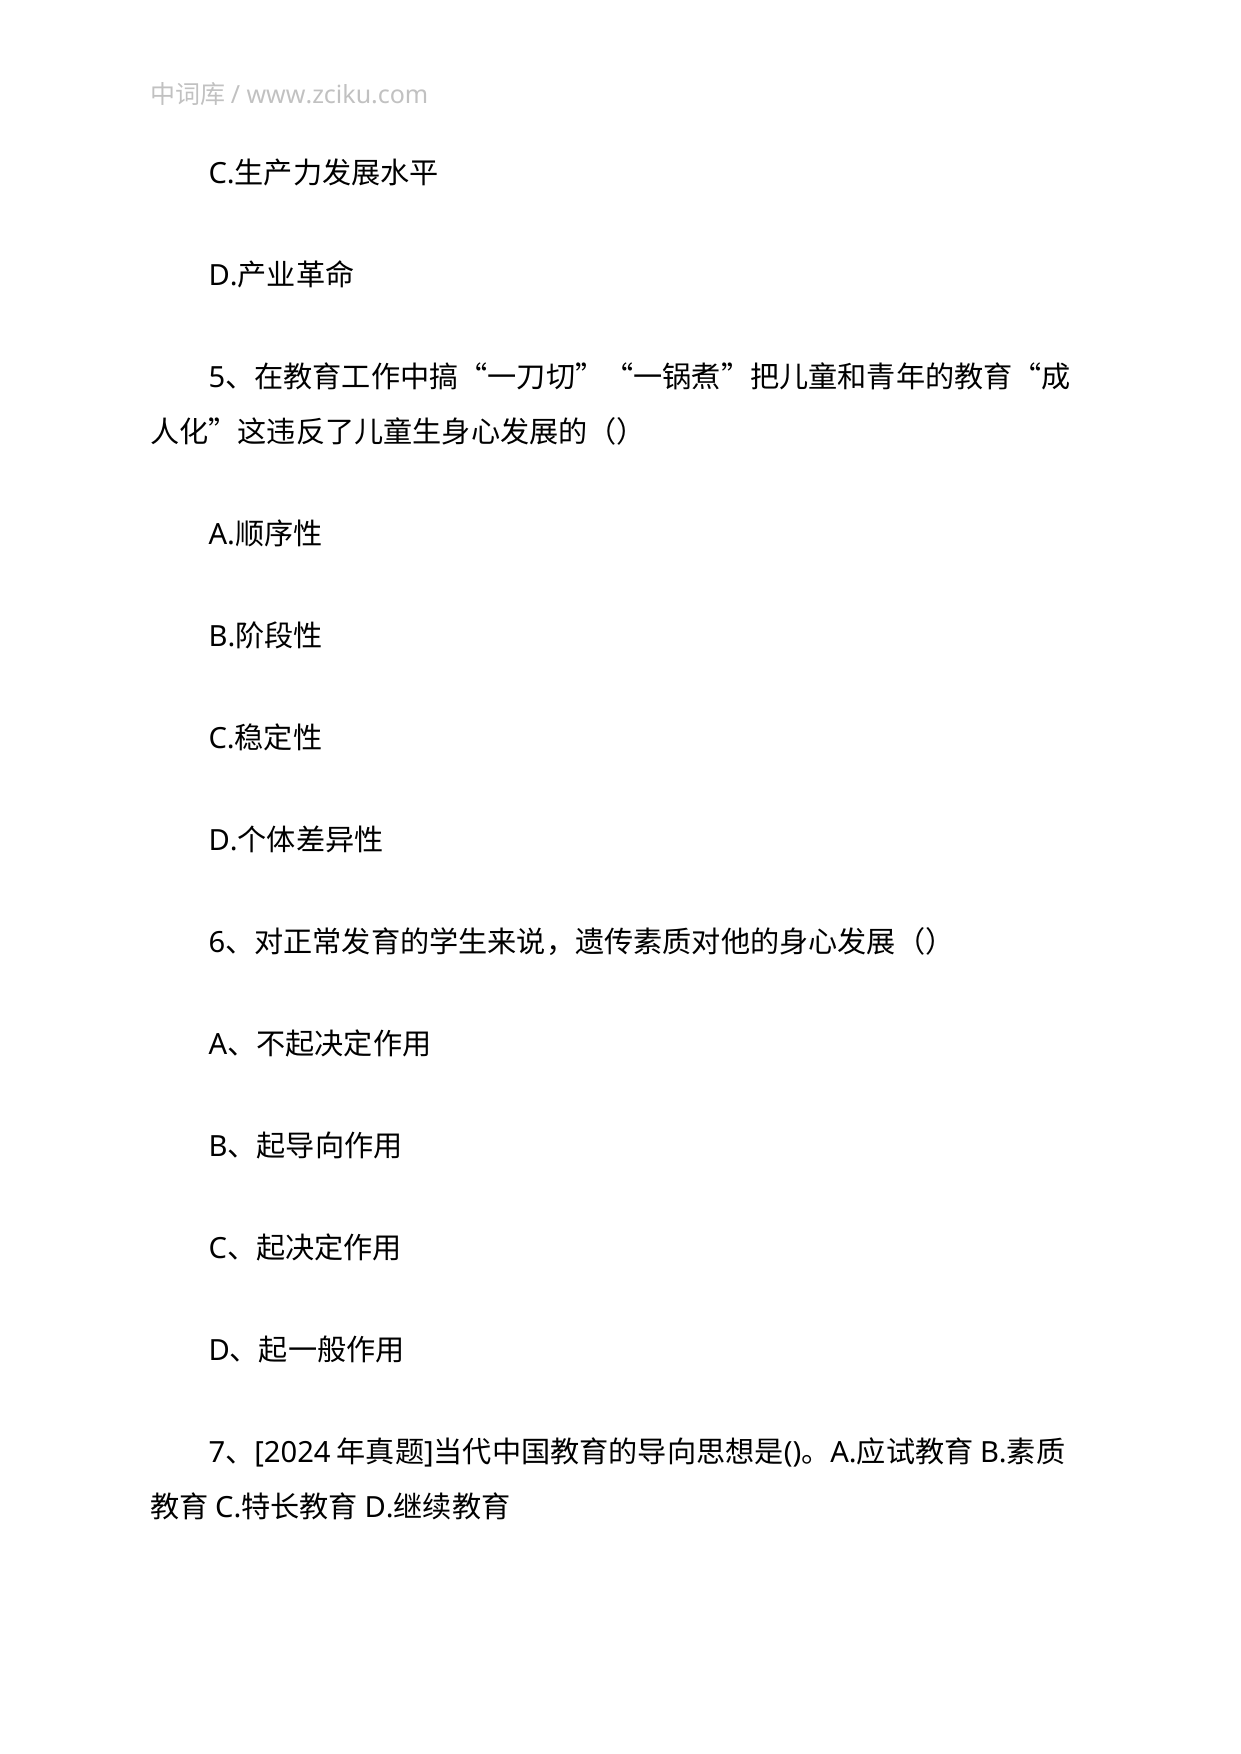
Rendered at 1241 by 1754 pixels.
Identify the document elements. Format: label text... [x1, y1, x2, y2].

text 7、[2024年真题]当代中国教育的导向思想是()。A.应试教育 B.素质教育 C.特长教育 D.继续教育 [150, 1428, 1090, 1526]
text D.产业革命 [150, 252, 1090, 294]
text A、不起决定作用 [150, 1021, 1090, 1063]
text B.阶段性 [150, 613, 1090, 655]
text A.顺序性 [150, 511, 1090, 553]
text B、起导向作用 [150, 1123, 1090, 1165]
text 6、对正常发育的学生来说，遗传素质对他的身心发展（） [150, 919, 1090, 961]
text D、起一般作用 [150, 1327, 1090, 1369]
text C、起决定作用 [150, 1224, 1090, 1267]
text C.稳定性 [150, 715, 1090, 757]
text 5、在教育工作中搞“一刀切”“一锅煮”把儿童和青年的教育“成人化”这违反了儿童生身心发展的（） [150, 354, 1090, 451]
text D.个体差异性 [150, 817, 1090, 859]
text C.生产力发展水平 [150, 150, 1090, 192]
